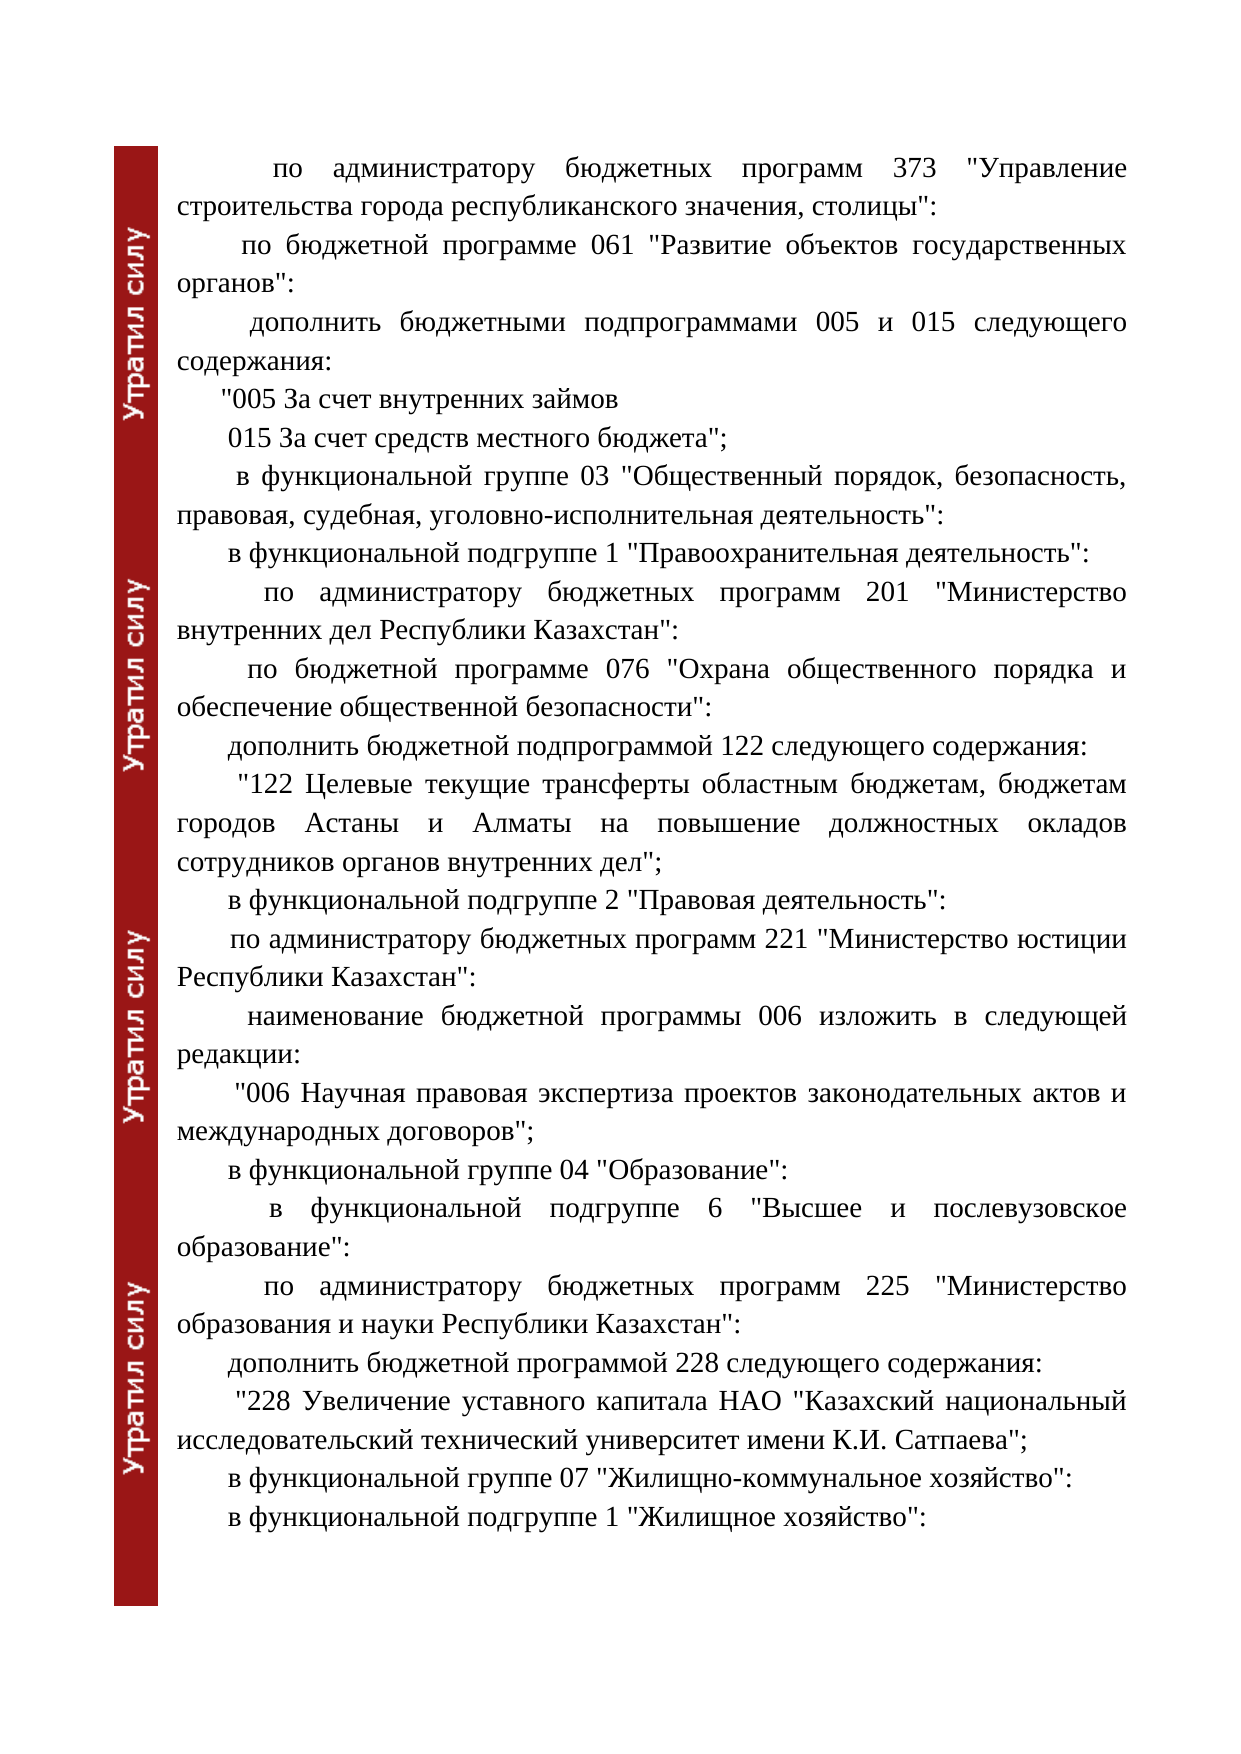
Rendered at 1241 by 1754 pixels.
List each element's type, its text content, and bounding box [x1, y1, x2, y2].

text в функциональной группе 04 "Образование": [112, 1152, 1128, 1186]
picture [114, 1494, 158, 1499]
picture [114, 453, 158, 458]
text дополнить бюджетными подпрограммами 005 и 015 следующего содержания: [112, 304, 1128, 376]
picture [114, 530, 158, 535]
text "228 Увеличение уставного капитала НАО "Казахский национальный исследовательский технический университет имени К.И. Сатпаева"; [112, 1383, 1128, 1455]
picture [114, 646, 158, 651]
picture [114, 146, 158, 150]
picture [114, 376, 158, 381]
text в функциональной группе 03 "Общественный порядок, безопасность, правовая, судебная, уголовно-исполнительная деятельность": [112, 458, 1128, 530]
picture [114, 1070, 158, 1075]
picture [114, 1532, 158, 1606]
text "122 Целевые текущие трансферты областным бюджетам, бюджетам городов Астаны и Алматы на повышение должностных окладов сотрудников органов внутренних дел"; [112, 767, 1128, 877]
text дополнить бюджетной программой 228 следующего содержания: [112, 1345, 1128, 1378]
picture [114, 1455, 158, 1460]
picture [114, 1378, 158, 1383]
text в функциональной подгруппе 1 "Жилищное хозяйство": [112, 1499, 1128, 1532]
picture [114, 222, 158, 227]
picture [114, 1263, 158, 1268]
text по администратору бюджетных программ 373 "Управление строительства города республиканского значения, столицы": [112, 150, 1128, 222]
text по администратору бюджетных программ 225 "Министерство образования и науки Республики Казахстан": [112, 1268, 1128, 1340]
picture [114, 877, 158, 882]
text в функциональной группе 07 "Жилищно-коммунальное хозяйство": [112, 1460, 1128, 1494]
text в функциональной подгруппе 1 "Правоохранительная деятельность": [112, 535, 1128, 569]
text 015 За счет средств местного бюджета"; [112, 420, 1128, 453]
picture [114, 1186, 158, 1191]
text по администратору бюджетных программ 221 "Министерство юстиции Республики Казахстан": [112, 921, 1128, 993]
text в функциональной подгруппе 6 "Высшее и послевузовское образование": [112, 1191, 1128, 1263]
picture [114, 762, 158, 767]
text "005 За счет внутренних займов [112, 381, 1128, 415]
text в функциональной подгруппе 2 "Правовая деятельность": [112, 882, 1128, 916]
text дополнить бюджетной подпрограммой 122 следующего содержания: [112, 728, 1128, 762]
picture [114, 916, 158, 921]
text по администратору бюджетных программ 201 "Министерство внутренних дел Республики Казахстан": [112, 574, 1128, 646]
picture [114, 299, 158, 304]
text "006 Научная правовая экспертиза проектов законодательных актов и международных договоров"; [112, 1075, 1128, 1147]
text по бюджетной программе 061 "Развитие объектов государственных органов": [112, 227, 1128, 299]
text по бюджетной программе 076 "Охрана общественного порядка и обеспечение общественной безопасности": [112, 651, 1128, 723]
picture [114, 415, 158, 420]
picture [114, 569, 158, 574]
picture [114, 1340, 158, 1345]
picture [114, 1147, 158, 1152]
picture [114, 723, 158, 728]
picture [114, 993, 158, 998]
text наименование бюджетной программы 006 изложить в следующей редакции: [112, 998, 1128, 1070]
